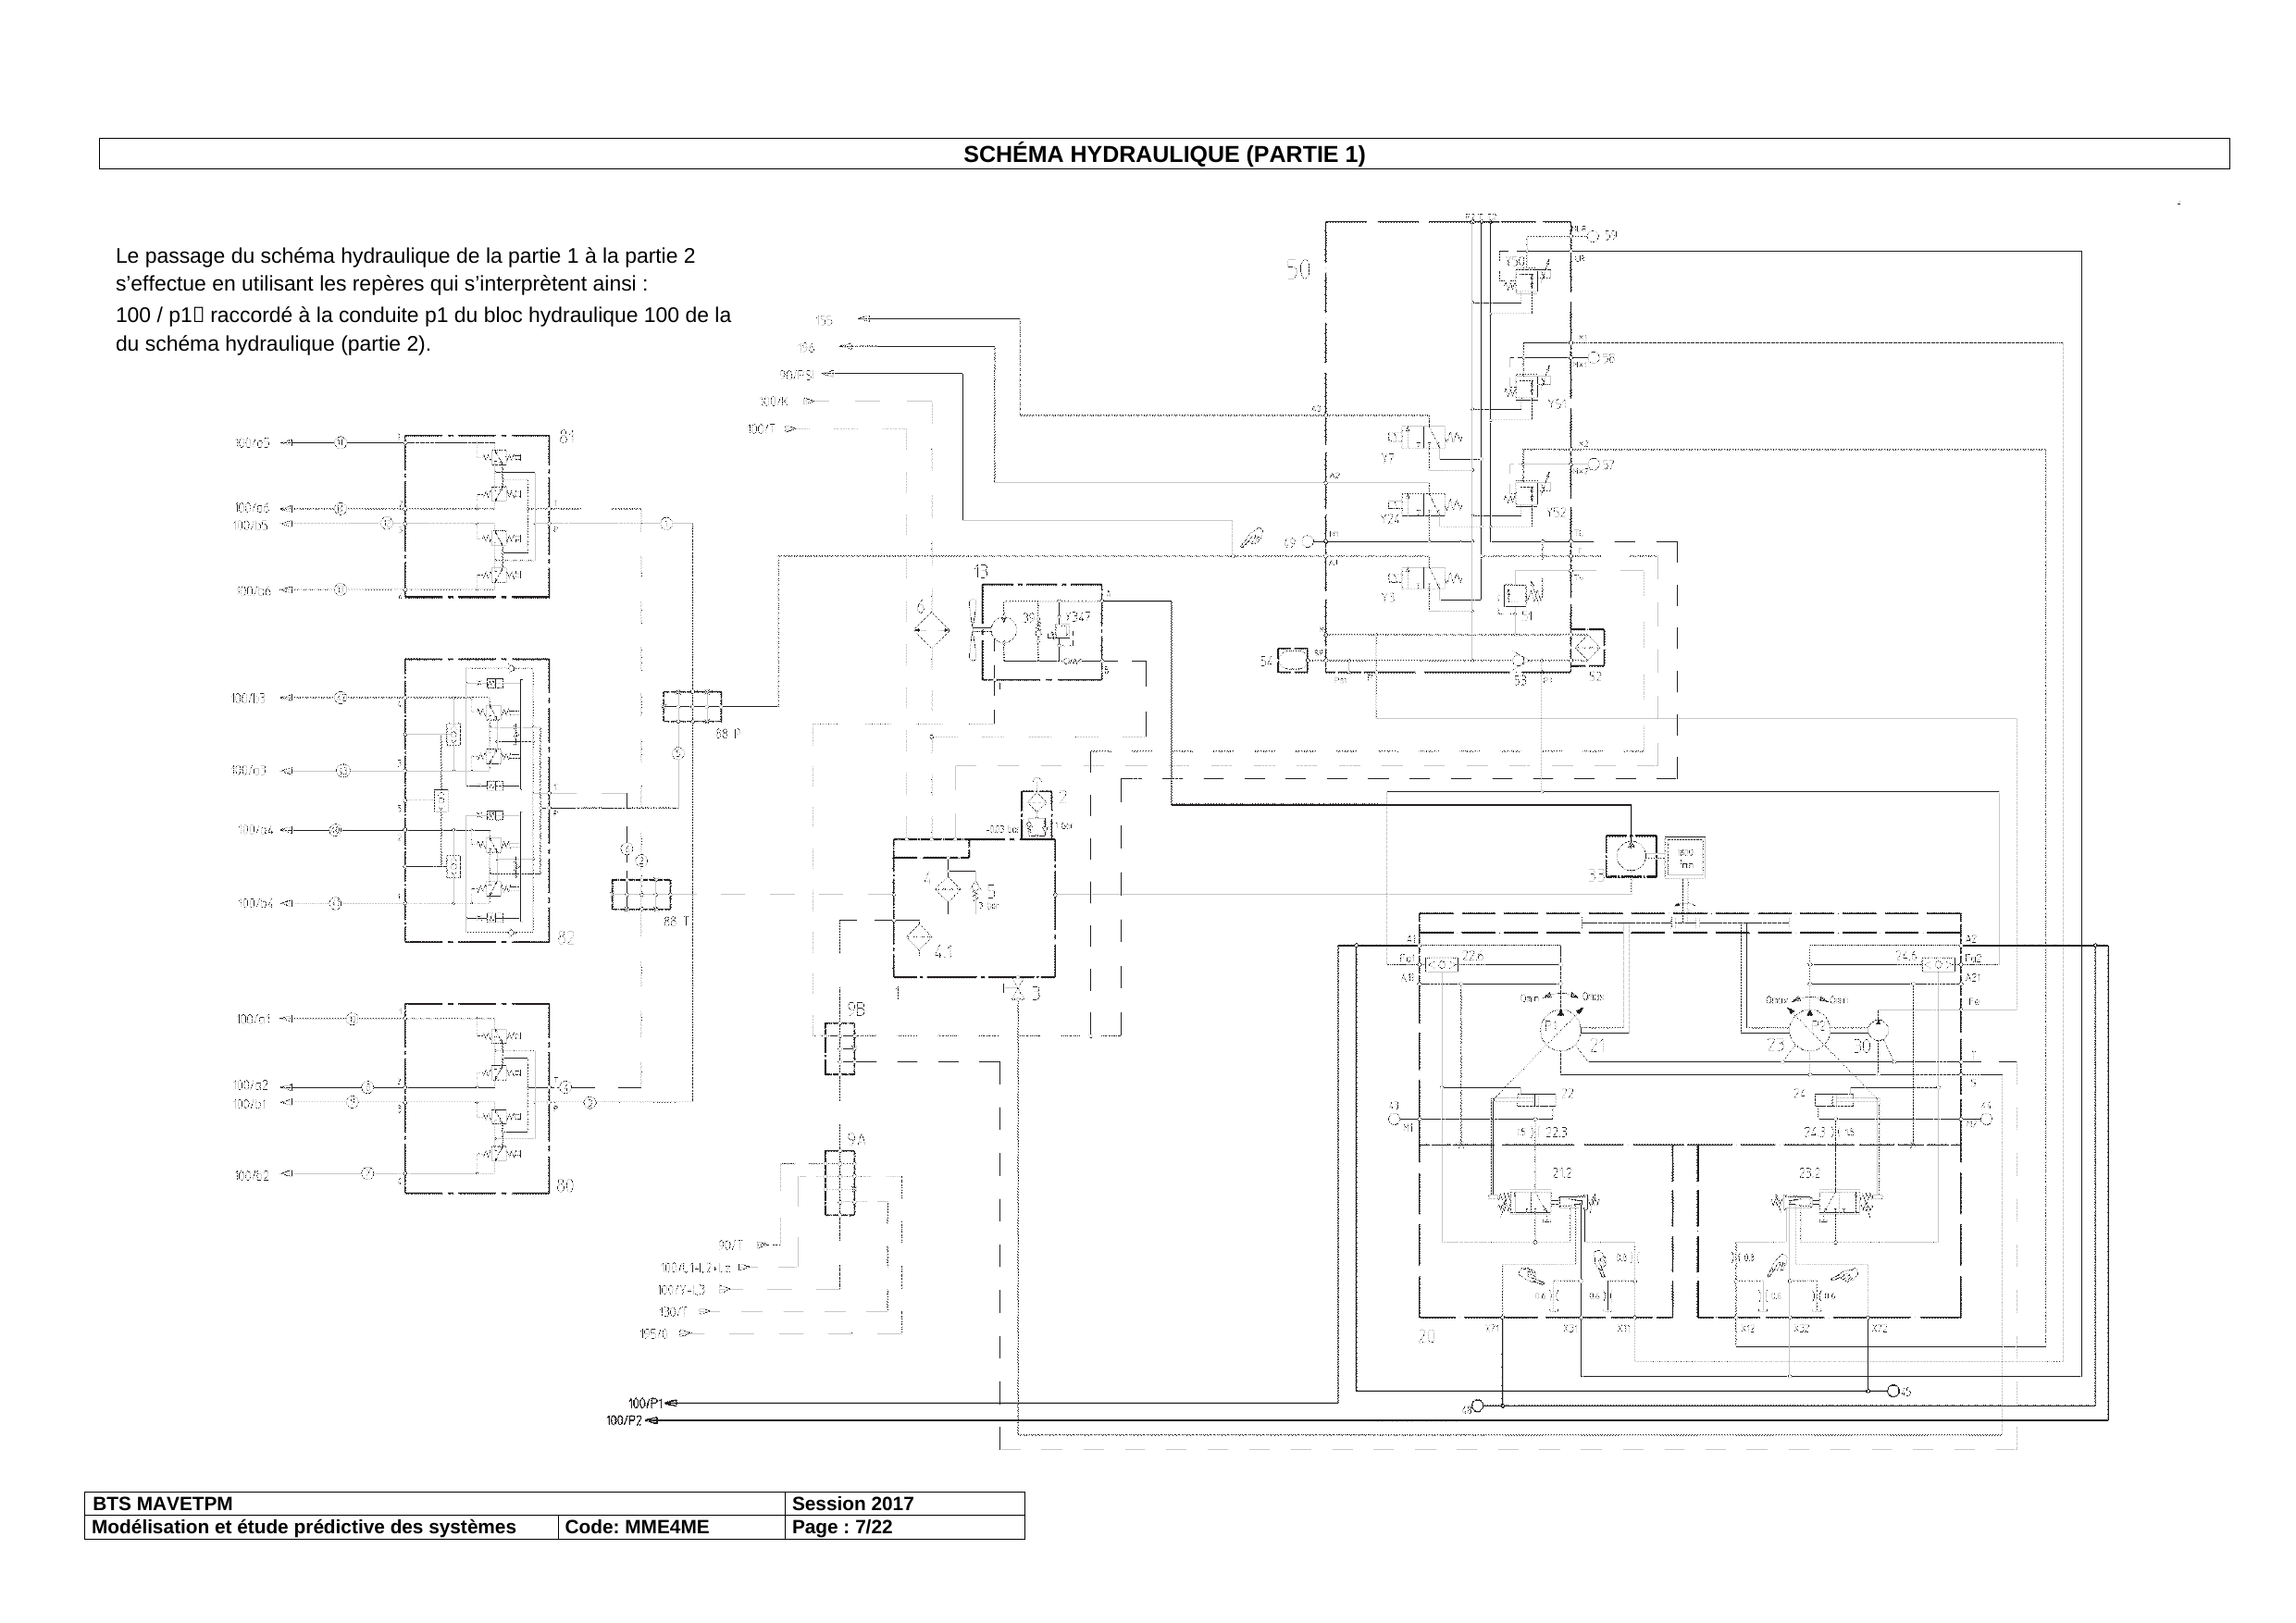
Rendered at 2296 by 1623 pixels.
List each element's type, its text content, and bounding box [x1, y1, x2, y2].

text 100 / p1 raccordé à la conduite p1 du bloc hydraulique 100 de la du schéma hydraulique (partie 2). [116, 299, 760, 355]
table_header Session 2017 [786, 1493, 1024, 1515]
table_cell Modélisation et étude prédictive des systèmes [85, 1516, 558, 1538]
table_cell Page : 7/22 [786, 1516, 1024, 1538]
text Le passage du schéma hydraulique de la partie 1 à la partie 2 s’effectue en utilisant les repères qui s’interprètent ainsi : [116, 243, 760, 295]
table_header BTS MAVETPM [85, 1493, 785, 1515]
picture [209, 191, 2180, 1459]
table_cell Code: MME4ME [559, 1516, 785, 1538]
